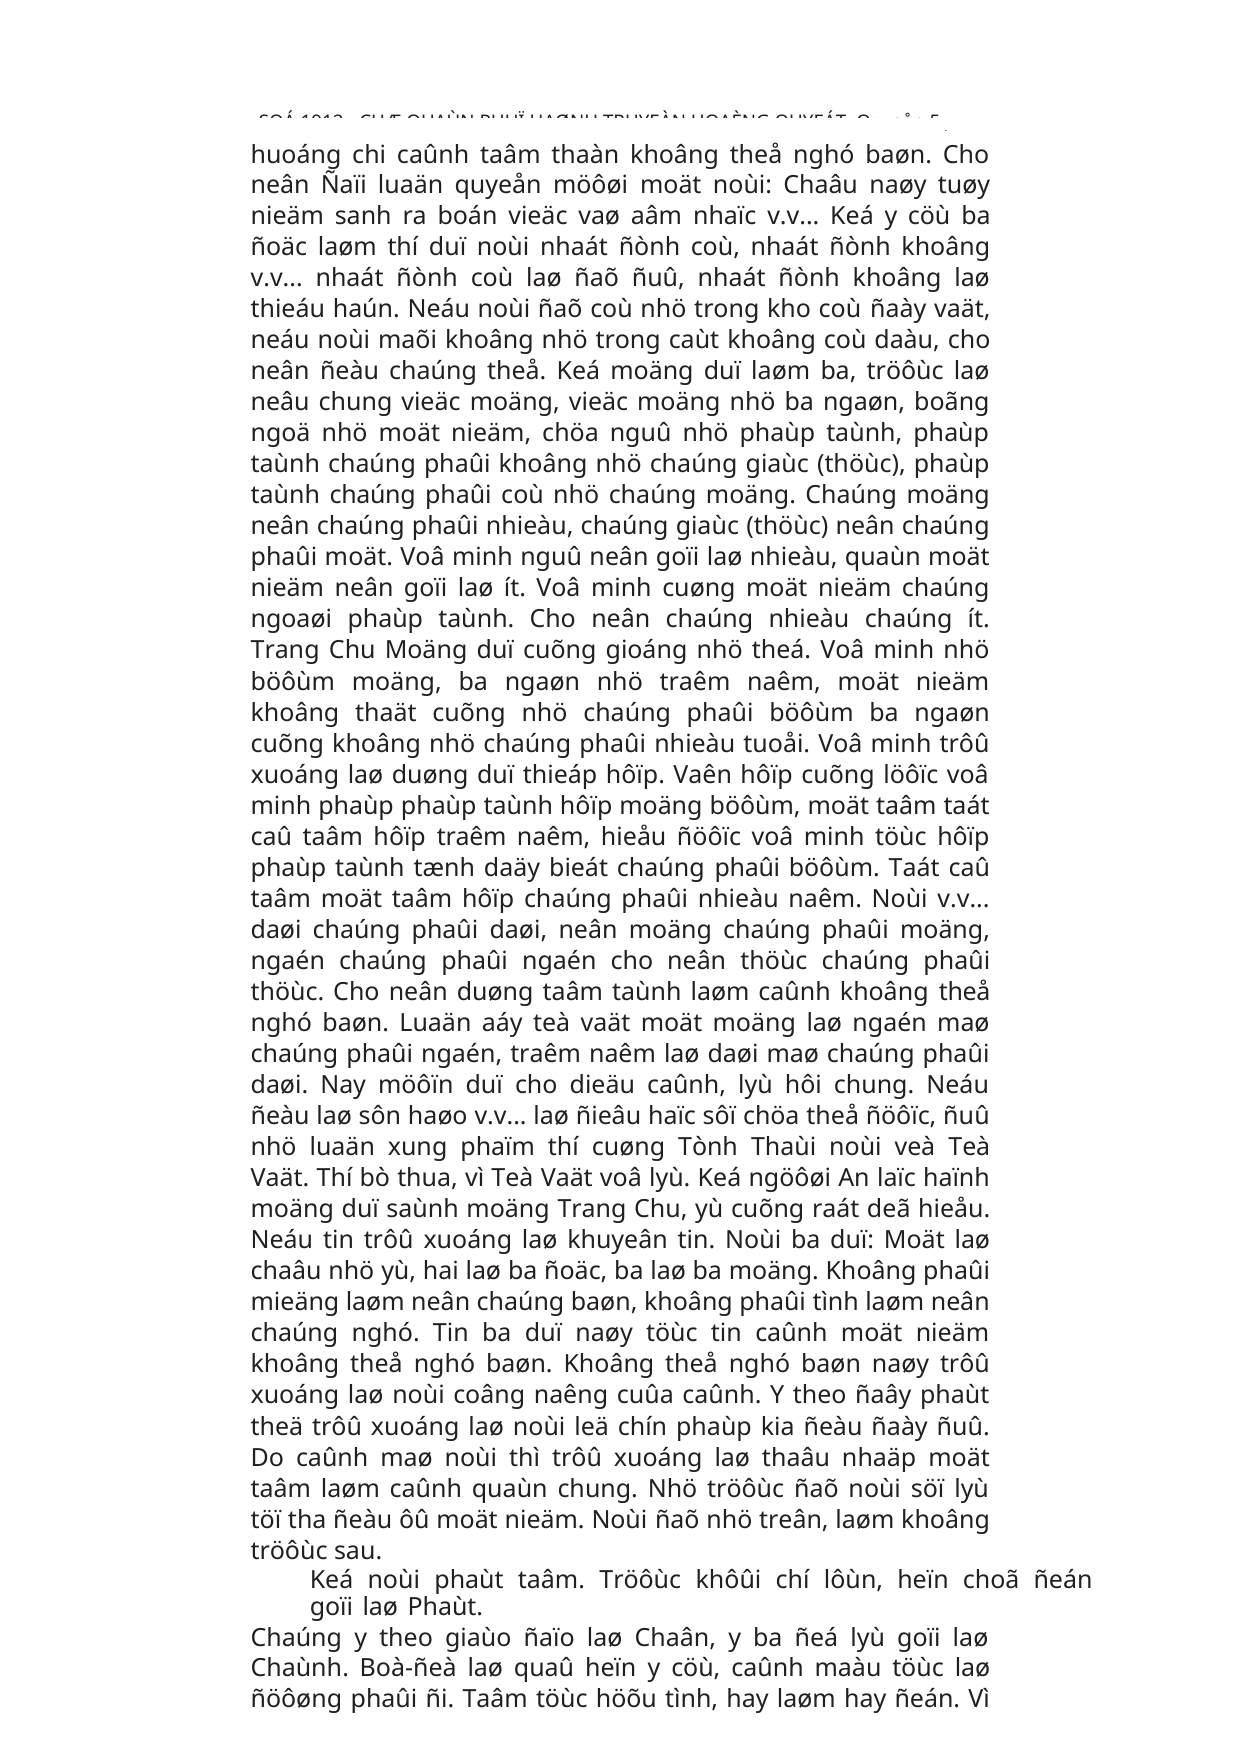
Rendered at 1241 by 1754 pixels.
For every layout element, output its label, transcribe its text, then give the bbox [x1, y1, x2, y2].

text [250, 1622, 990, 1714]
text huoáng chi caûnh taâm thaàn khoâng theå nghó baøn. Cho neân Ñaïi luaän quyeån möôøi moät noùi: Chaâu naøy tuøy nieäm sanh ra boán vieäc vaø aâm nhaïc v.v... Keá y cöù ba ñoäc laøm thí duï noùi nhaát ñònh coù, nhaát ñònh khoâng v.v... nhaát ñònh coù laø ñaõ ñuû, nhaát ñònh khoâng laø thieáu haún. Neáu noùi ñaõ coù nhö trong kho coù ñaày vaät, neáu noùi maõi khoâng nhö trong caùt khoâng coù daàu, cho neân ñeàu chaúng theå. Keá moäng duï laøm ba, tröôùc laø neâu chung vieäc moäng, vieäc moäng nhö ba ngaøn, boãng ngoä nhö moät nieäm, chöa nguû nhö phaùp taùnh, phaùp taùnh chaúng phaûi khoâng nhö chaúng giaùc (thöùc), phaùp taùnh chaúng phaûi coù nhö chaúng moäng. Chaúng moäng neân chaúng phaûi nhieàu, chaúng giaùc (thöùc) neân chaúng phaûi moät. Voâ minh nguû neân goïi laø nhieàu, quaùn moät nieäm neân goïi laø ít. Voâ minh cuøng moät nieäm chaúng ngoaøi phaùp taùnh. Cho neân chaúng nhieàu chaúng ít. Trang Chu Moäng duï cuõng gioáng nhö theá. Voâ minh nhö böôùm moäng, ba ngaøn nhö traêm naêm, moät nieäm khoâng thaät cuõng nhö chaúng phaûi böôùm ba ngaøn cuõng khoâng nhö chaúng phaûi nhieàu tuoåi. Voâ minh trôû xuoáng laø duøng duï thieáp hôïp. Vaên hôïp cuõng löôïc voâ minh phaùp phaùp taùnh hôïp moäng böôùm, moät taâm taát caû taâm hôïp traêm naêm, hieåu ñöôïc voâ minh töùc hôïp phaùp taùnh tænh daäy bieát chaúng phaûi böôùm. Taát caû taâm moät taâm hôïp chaúng phaûi nhieàu naêm. Noùi v.v... daøi chaúng phaûi daøi, neân moäng chaúng phaûi moäng, ngaén chaúng phaûi ngaén cho neân thöùc chaúng phaûi thöùc. Cho neân duøng taâm taùnh laøm caûnh khoâng theå nghó baøn. Luaän aáy teà vaät moät moäng laø ngaén maø chaúng phaûi ngaén, traêm naêm laø daøi maø chaúng phaûi daøi. Nay möôïn duï cho dieäu caûnh, lyù hôi chung. Neáu ñeàu laø sôn haøo v.v... laø ñieâu haïc sôï chöa theå ñöôïc, ñuû nhö luaän xung phaïm thí cuøng Tònh Thaùi noùi veà Teà Vaät. Thí bò thua, vì Teà Vaät voâ lyù. Keá ngöôøi An laïc haïnh moäng duï saùnh moäng Trang Chu, yù cuõng raát deã hieåu. Neáu tin trôû xuoáng laø khuyeân tin. Noùi ba duï: Moät laø chaâu nhö yù, hai laø ba ñoäc, ba laø ba moäng. Khoâng phaûi mieäng laøm neân chaúng baøn, khoâng phaûi tình laøm neân chaúng nghó. Tin ba duï naøy töùc tin caûnh moät nieäm khoâng theå nghó baøn. Khoâng theå nghó baøn naøy trôû xuoáng laø noùi coâng naêng cuûa caûnh. Y theo ñaây phaùt theä trôû xuoáng laø noùi leä chín phaùp kia ñeàu ñaày ñuû. Do caûnh maø noùi thì trôû xuoáng laø thaâu nhaäp moät taâm laøm caûnh quaùn chung. Nhö tröôùc ñaõ noùi söï lyù töï tha ñeàu ôû moät nieäm. Noùi ñaõ nhö treân, laøm khoâng tröôùc sau. [250, 138, 990, 1566]
text Keá noùi phaùt taâm. Tröôùc khôûi chí lôùn, heïn choã ñeán goïi laø Phaùt. [309, 1566, 1092, 1621]
